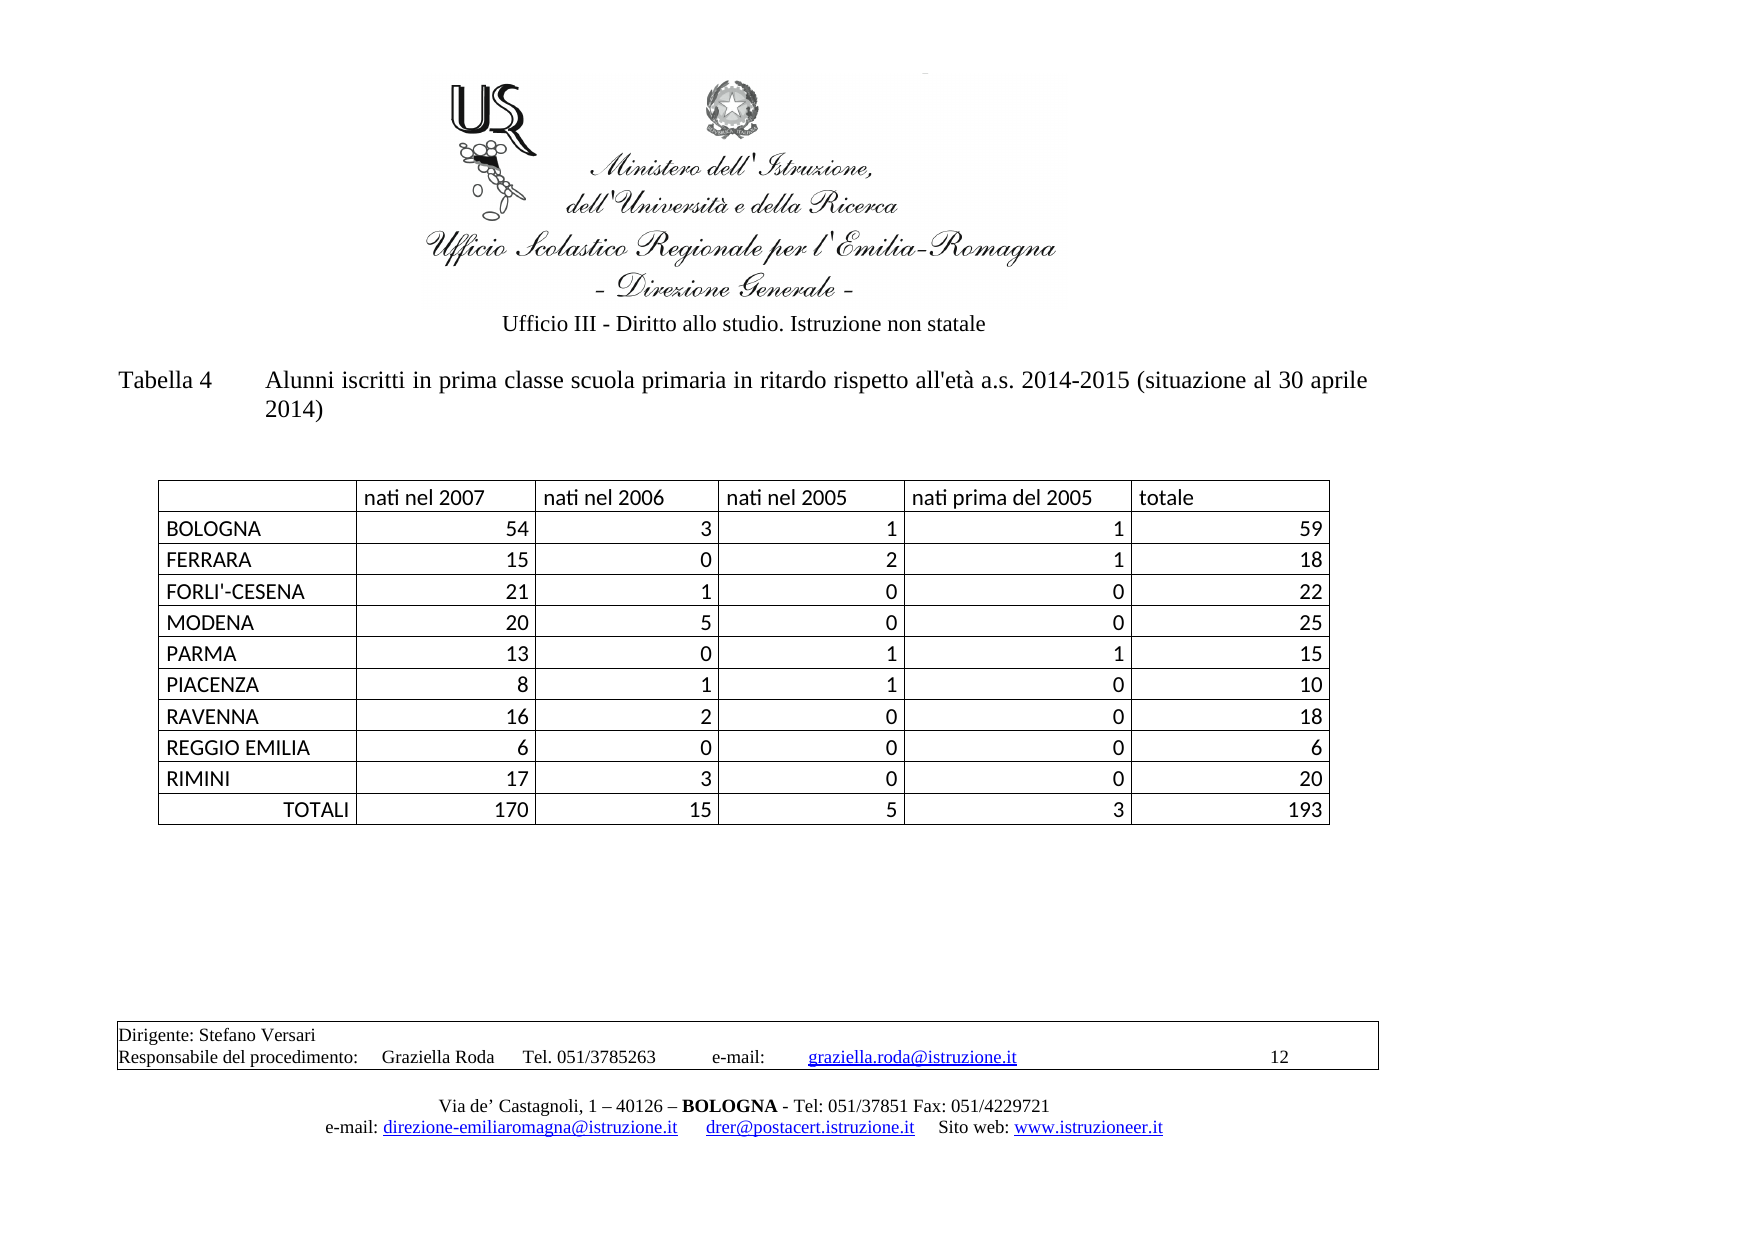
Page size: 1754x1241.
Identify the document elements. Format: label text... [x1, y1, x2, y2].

table_cell 0 [536, 637, 718, 667]
table_cell 0 [905, 700, 1131, 730]
table_cell 0 [905, 731, 1131, 761]
table_cell 13 [357, 637, 535, 667]
table_cell 0 [719, 762, 904, 792]
table_cell 1 [905, 512, 1131, 542]
table_cell RAVENNA [159, 700, 356, 730]
table_cell 8 [357, 669, 535, 699]
table_cell REGGIO EMILIA [159, 731, 356, 761]
table_cell 2 [719, 544, 904, 574]
table_cell 18 [1132, 700, 1329, 730]
table_cell 20 [357, 606, 535, 636]
table_header totale [1132, 481, 1329, 511]
table_header nati nel 2006 [536, 481, 718, 511]
table_cell FERRARA [159, 544, 356, 574]
table_cell 0 [719, 575, 904, 605]
table_header [159, 481, 356, 511]
table_cell 1 [905, 544, 1131, 574]
table_cell 15 [536, 794, 718, 824]
table_cell 0 [536, 544, 718, 574]
table_cell 15 [1132, 637, 1329, 667]
table_cell 21 [357, 575, 535, 605]
table_cell 1 [536, 575, 718, 605]
table_cell FORLI'-CESENA [159, 575, 356, 605]
table_cell MODENA [159, 606, 356, 636]
table_cell 0 [719, 731, 904, 761]
table_cell 6 [357, 731, 535, 761]
table_cell 17 [357, 762, 535, 792]
table_cell 3 [536, 762, 718, 792]
table_cell 170 [357, 794, 535, 824]
table_cell 1 [905, 637, 1131, 667]
table_cell 10 [1132, 669, 1329, 699]
table_cell 0 [719, 606, 904, 636]
table_cell 1 [536, 669, 718, 699]
table_cell 59 [1132, 512, 1329, 542]
table_cell 1 [719, 669, 904, 699]
table_cell 0 [719, 700, 904, 730]
table_cell 15 [357, 544, 535, 574]
table_cell 0 [905, 762, 1131, 792]
table_cell 6 [1132, 731, 1329, 761]
table_cell 193 [1132, 794, 1329, 824]
table_header nati nel 2007 [357, 481, 535, 511]
table_cell 5 [536, 606, 718, 636]
table_cell 0 [536, 731, 718, 761]
table_cell RIMINI [159, 762, 356, 792]
table_cell 54 [357, 512, 535, 542]
text Tabella 4 Alunni iscritti in prima classe scuola primaria in ritardo rispetto all'età a.s. 2014-2015 (situazione al 30 aprile 2014) [118, 365, 1370, 422]
table_cell 2 [536, 700, 718, 730]
table_cell 20 [1132, 762, 1329, 792]
table_cell 22 [1132, 575, 1329, 605]
table_cell TOTALI [159, 794, 356, 824]
table_cell 1 [719, 637, 904, 667]
table_cell 5 [719, 794, 904, 824]
table_cell BOLOGNA [159, 512, 356, 542]
table_header nati prima del 2005 [905, 481, 1131, 511]
table_cell 0 [905, 575, 1131, 605]
table_cell 3 [536, 512, 718, 542]
table_cell 0 [905, 669, 1131, 699]
table_cell 18 [1132, 544, 1329, 574]
table_cell PARMA [159, 637, 356, 667]
table_cell 25 [1132, 606, 1329, 636]
table_cell 1 [719, 512, 904, 542]
table_cell 3 [905, 794, 1131, 824]
table_cell 16 [357, 700, 535, 730]
table_cell 0 [905, 606, 1131, 636]
table_header nati nel 2005 [719, 481, 904, 511]
table_cell PIACENZA [159, 669, 356, 699]
picture [420, 73, 1068, 310]
